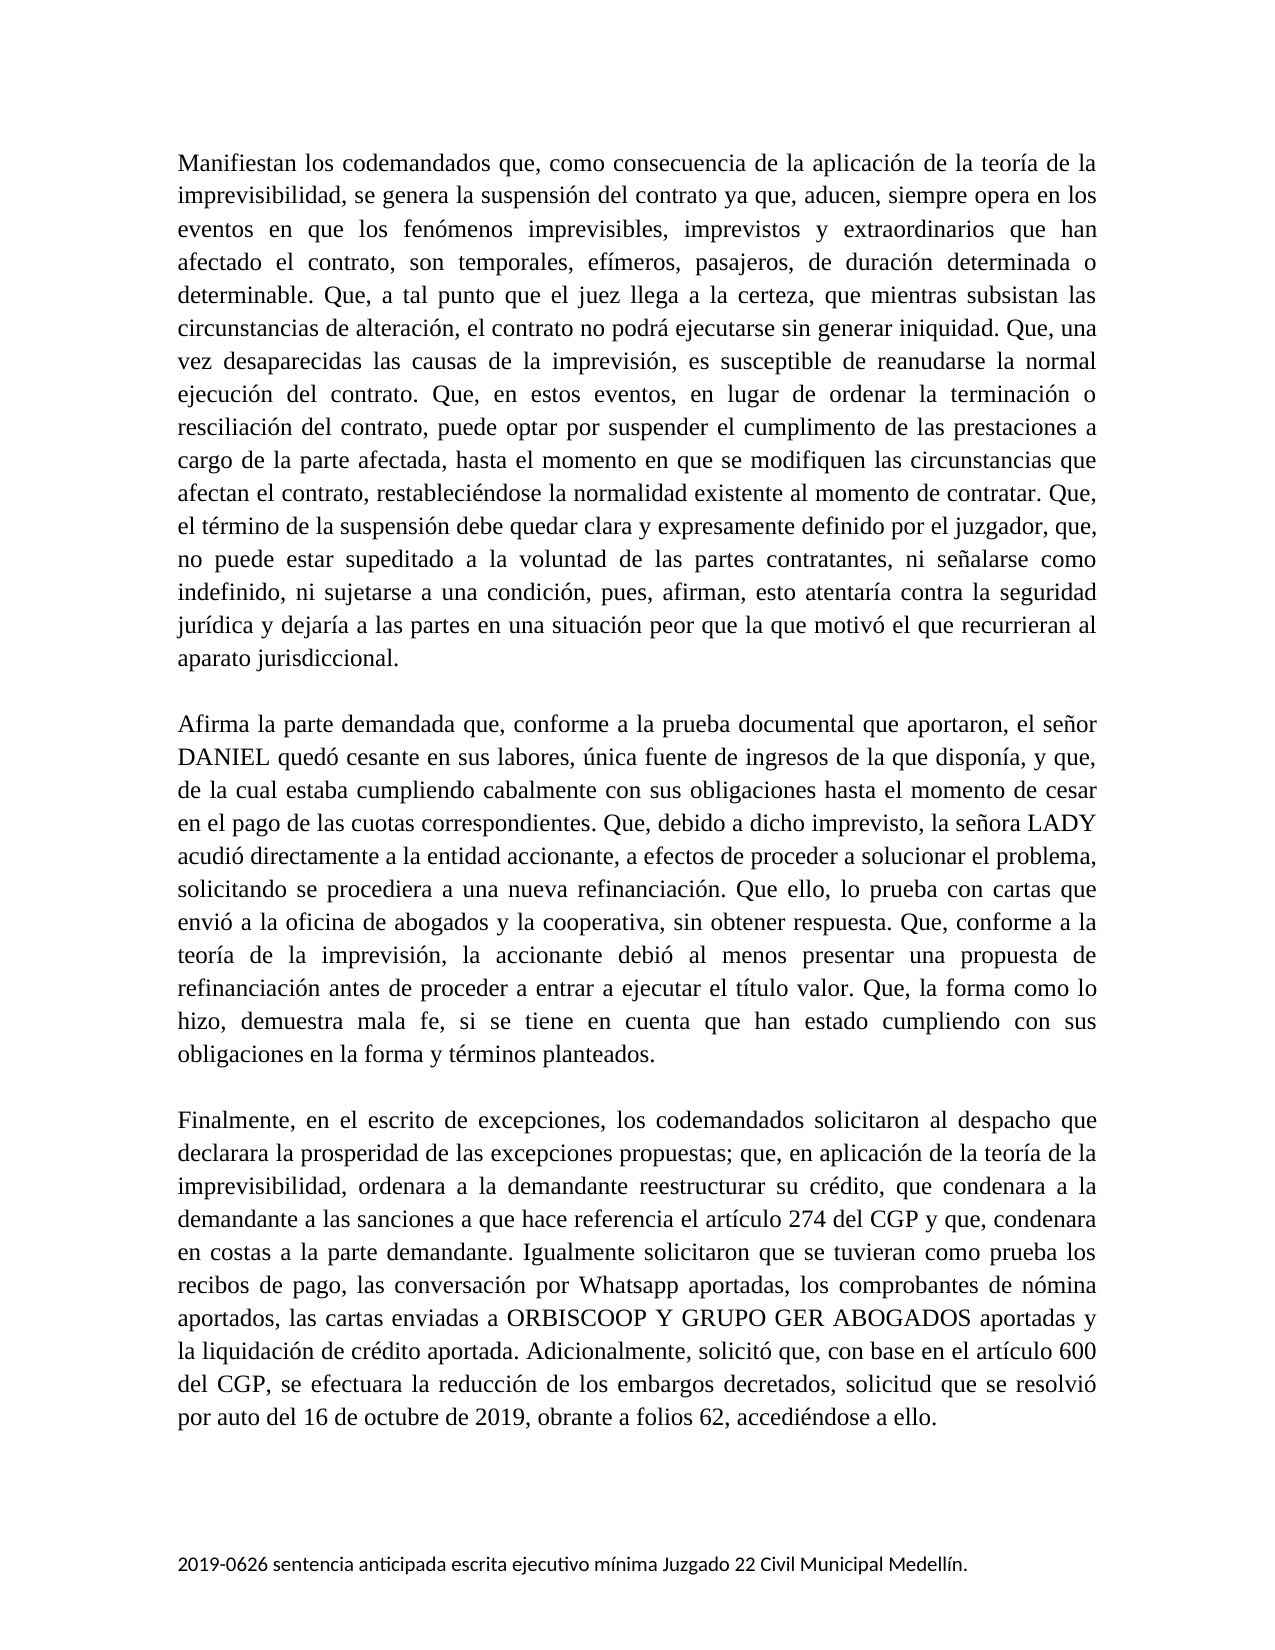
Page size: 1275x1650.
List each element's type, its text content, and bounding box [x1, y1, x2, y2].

text Finalmente, en el escrito de excepciones, los codemandados solicitaron al despacho que declarara la prosperidad de las excepciones propuestas; que, en aplicación de la teoría de la imprevisibilidad, ordenara a la demandante reestructurar su crédito, que condenara a la demandante a las sanciones a que hace referencia el artículo 274 del CGP y que, condenara en costas a la parte demandante. Igualmente solicitaron que se tuvieran como prueba los recibos de pago, las conversación por Whatsapp aportadas, los comprobantes de nómina aportados, las cartas enviadas a ORBISCOOP Y GRUPO GER ABOGADOS aportadas y la liquidación de crédito aportada. Adicionalmente, solicitó que, con base en el artículo 600 del CGP, se efectuara la reducción de los embargos decretados, solicitud que se resolvió por auto del 16 de octubre de 2019, obrante a folios 62, accediéndose a ello. [177, 1105, 1098, 1431]
text Manifiestan los codemandados que, como consecuencia de la aplicación de la teoría de la imprevisibilidad, se genera la suspensión del contrato ya que, aducen, siempre opera en los eventos en que los fenómenos imprevisibles, imprevistos y extraordinarios que han afectado el contrato, son temporales, efímeros, pasajeros, de duración determinada o determinable. Que, a tal punto que el juez llega a la certeza, que mientras subsistan las circunstancias de alteración, el contrato no podrá ejecutarse sin generar iniquidad. Que, una vez desaparecidas las causas de la imprevisión, es susceptible de reanudarse la normal ejecución del contrato. Que, en estos eventos, en lugar de ordenar la terminación o resciliación del contrato, puede optar por suspender el cumplimento de las prestaciones a cargo de la parte afectada, hasta el momento en que se modifiquen las circunstancias que afectan el contrato, restableciéndose la normalidad existente al momento de contratar. Que, el término de la suspensión debe quedar clara y expresamente definido por el juzgador, que, no puede estar supeditado a la voluntad de las partes contratantes, ni señalarse como indefinido, ni sujetarse a una condición, pues, afirman, esto atentaría contra la seguridad jurídica y dejaría a las partes en una situación peor que la que motivó el que recurrieran al aparato jurisdiccional. [177, 148, 1098, 672]
text Afirma la parte demandada que, conforme a la prueba documental que aportaron, el señor DANIEL quedó cesante en sus labores, única fuente de ingresos de la que disponía, y que, de la cual estaba cumpliendo cabalmente con sus obligaciones hasta el momento de cesar en el pago de las cuotas correspondientes. Que, debido a dicho imprevisto, la señora LADY acudió directamente a la entidad accionante, a efectos de proceder a solucionar el problema, solicitando se procediera a una nueva refinanciación. Que ello, lo prueba con cartas que envió a la oficina de abogados y la cooperativa, sin obtener respuesta. Que, conforme a la teoría de la imprevisión, la accionante debió al menos presentar una propuesta de refinanciación antes de proceder a entrar a ejecutar el título valor. Que, la forma como lo hizo, demuestra mala fe, si se tiene en cuenta que han estado cumpliendo con sus obligaciones en la forma y términos planteados. [177, 709, 1098, 1068]
